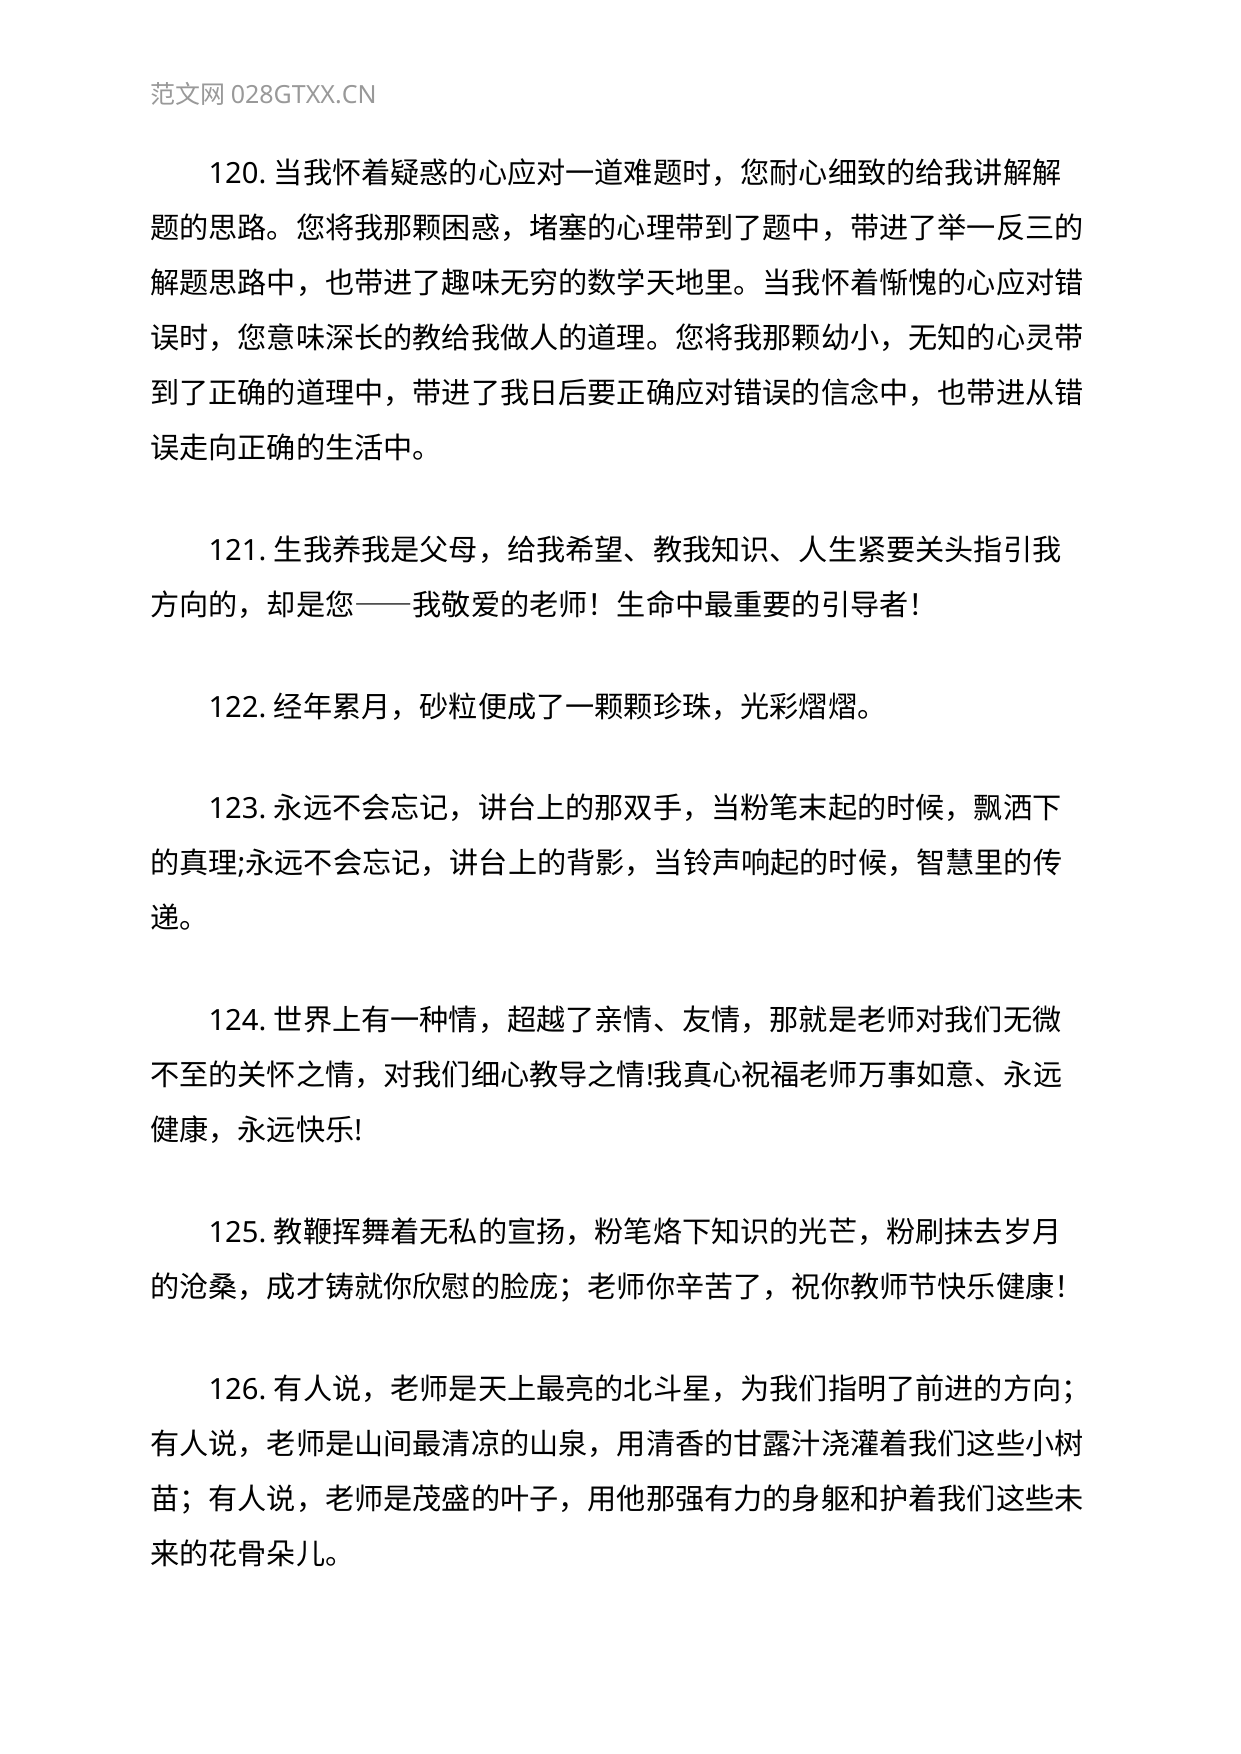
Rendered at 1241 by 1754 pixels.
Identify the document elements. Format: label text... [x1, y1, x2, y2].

text 125. 教鞭挥舞着无私的宣扬，粉笔烙下知识的光芒，粉刷抹去岁月的沧桑，成才铸就你欣慰的脸庞；老师你辛苦了，祝你教师节快乐健康！ [150, 1209, 1090, 1306]
text 121. 生我养我是父母，给我希望、教我知识、人生紧要关头指引我方向的，却是您——我敬爱的老师！生命中最重要的引导者！ [150, 526, 1090, 624]
text 122. 经年累月，砂粒便成了一颗颗珍珠，光彩熠熠。 [150, 683, 1090, 726]
text 120. 当我怀着疑惑的心应对一道难题时，您耐心细致的给我讲解解题的思路。您将我那颗困惑，堵塞的心理带到了题中，带进了举一反三的解题思路中，也带进了趣味无穷的数学天地里。当我怀着惭愧的心应对错误时，您意味深长的教给我做人的道理。您将我那颗幼小，无知的心灵带到了正确的道理中，带进了我日后要正确应对错误的信念中，也带进从错误走向正确的生活中。 [150, 150, 1090, 467]
text 126. 有人说，老师是天上最亮的北斗星，为我们指明了前进的方向；有人说，老师是山间最清凉的山泉，用清香的甘露汁浇灌着我们这些小树苗；有人说，老师是茂盛的叶子，用他那强有力的身躯和护着我们这些未来的花骨朵儿。 [150, 1366, 1090, 1573]
text 124. 世界上有一种情，超越了亲情、友情，那就是老师对我们无微不至的关怀之情，对我们细心教导之情!我真心祝福老师万事如意、永远健康，永远快乐! [150, 997, 1090, 1149]
text 123. 永远不会忘记，讲台上的那双手，当粉笔末起的时候，飘洒下的真理;永远不会忘记，讲台上的背影，当铃声响起的时候，智慧里的传递。 [150, 785, 1090, 937]
